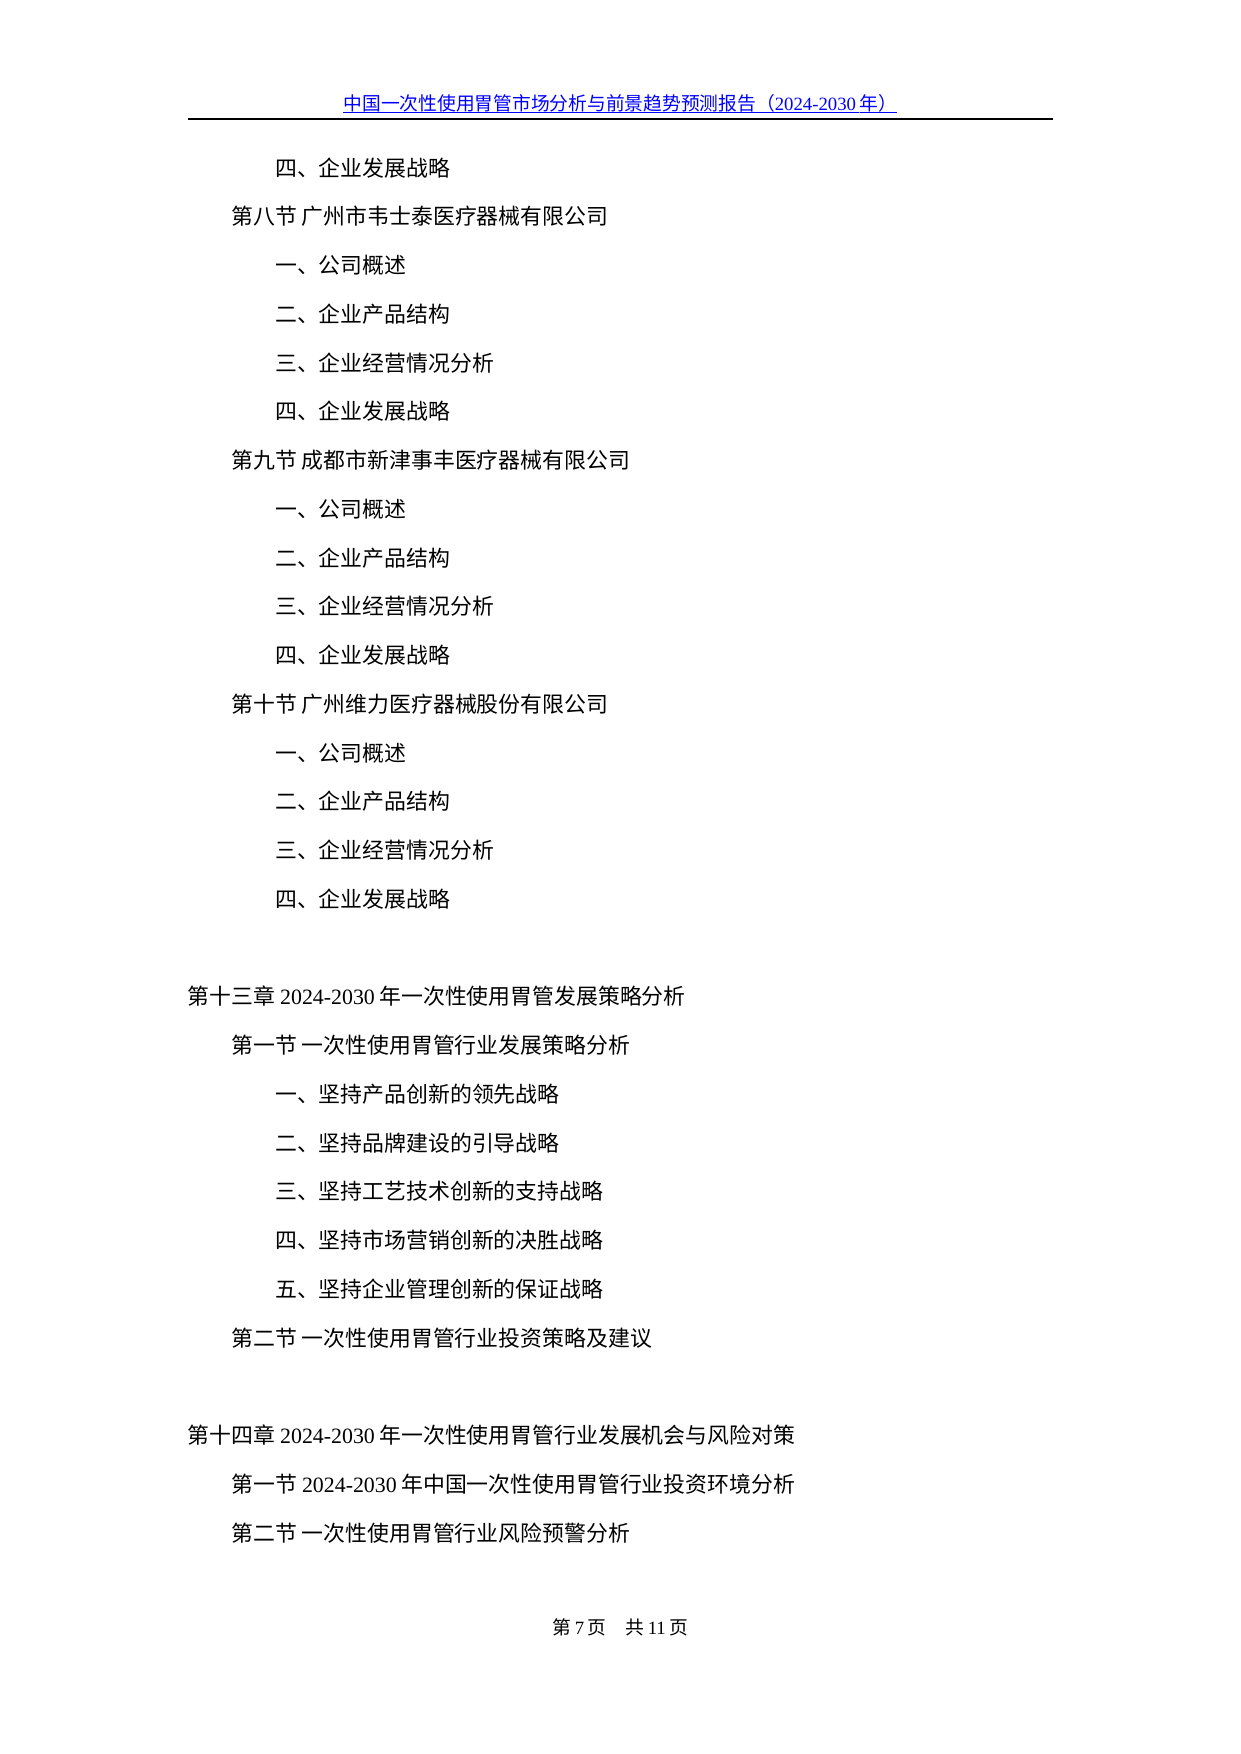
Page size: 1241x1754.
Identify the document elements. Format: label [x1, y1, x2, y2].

text [187, 150, 1053, 1548]
